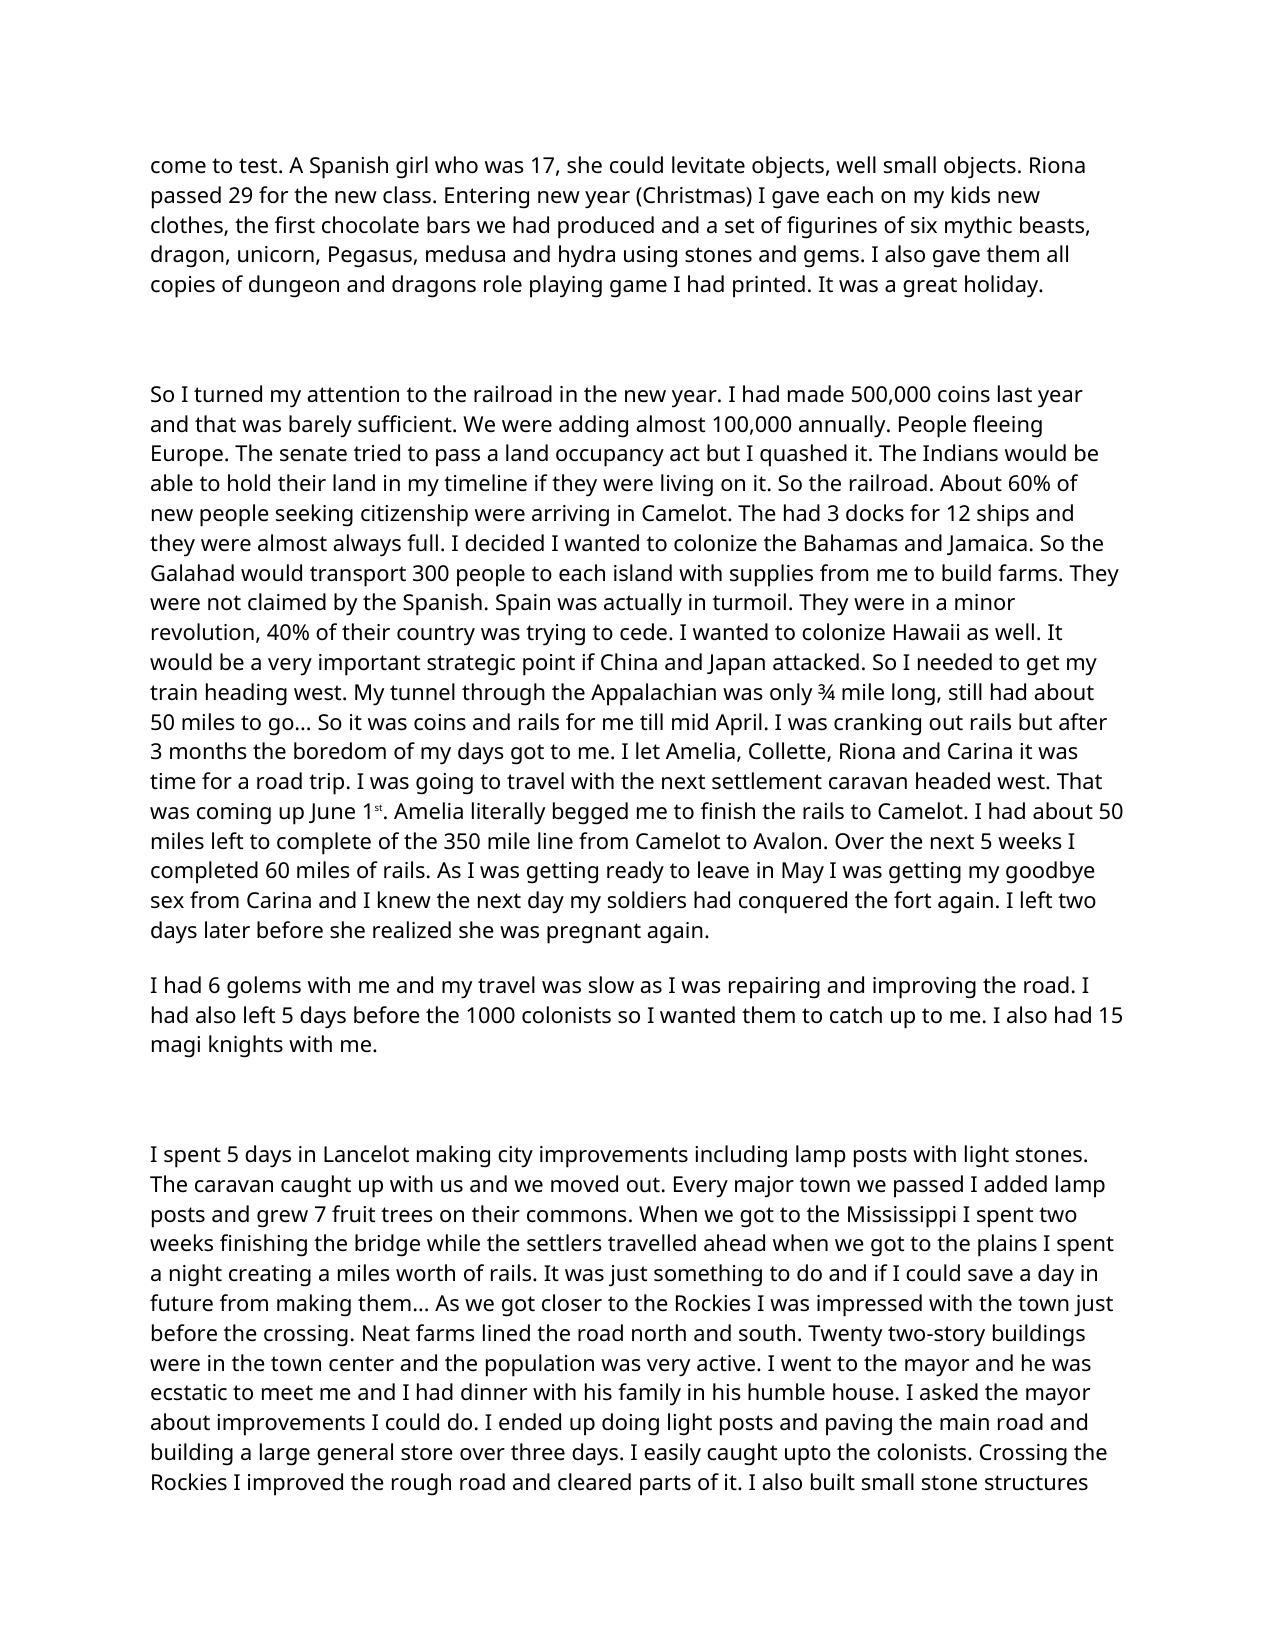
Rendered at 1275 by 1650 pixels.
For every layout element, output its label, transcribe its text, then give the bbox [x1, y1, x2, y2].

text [150, 1139, 1125, 1496]
text So I turned my attention to the railroad in the new year. I had made 500,000 coins last year and that was barely sufficient. We were adding almost 100,000 annually. People fleeing Europe. The senate tried to pass a land occupancy act but I quashed it. The Indians would be able to hold their land in my timeline if they were living on it. So the railroad. About 60% of new people seeking citizenship were arriving in Camelot. The had 3 docks for 12 ships and they were almost always full. I decided I wanted to colonize the Bahamas and Jamaica. So the Galahad would transport 300 people to each island with supplies from me to build farms. They were not claimed by the Spanish. Spain was actually in turmoil. They were in a minor revolution, 40% of their country was trying to cede. I wanted to colonize Hawaii as well. It would be a very important strategic point if China and Japan attacked. So I needed to get my train heading west. My tunnel through the Appalachian was only ¾ mile long, still had about 50 miles to go… So it was coins and rails for me till mid April. I was cranking out rails but after 3 months the boredom of my days got to me. I let Amelia, Collette, Riona and Carina it was time for a road trip. I was going to travel with the next settlement caravan headed west. That was coming up June 1st. Amelia literally begged me to finish the rails to Camelot. I had about 50 miles left to complete of the 350 mile line from Camelot to Avalon. Over the next 5 weeks I completed 60 miles of rails. As I was getting ready to leave in May I was getting my goodbye sex from Carina and I knew the next day my soldiers had conquered the fort again. I left two days later before she realized she was pregnant again. [150, 379, 1125, 945]
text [150, 150, 1125, 299]
text I had 6 golems with me and my travel was slow as I was repairing and improving the road. I had also left 5 days before the 1000 colonists so I wanted them to catch up to me. I also had 15 magi knights with me. [150, 970, 1125, 1059]
